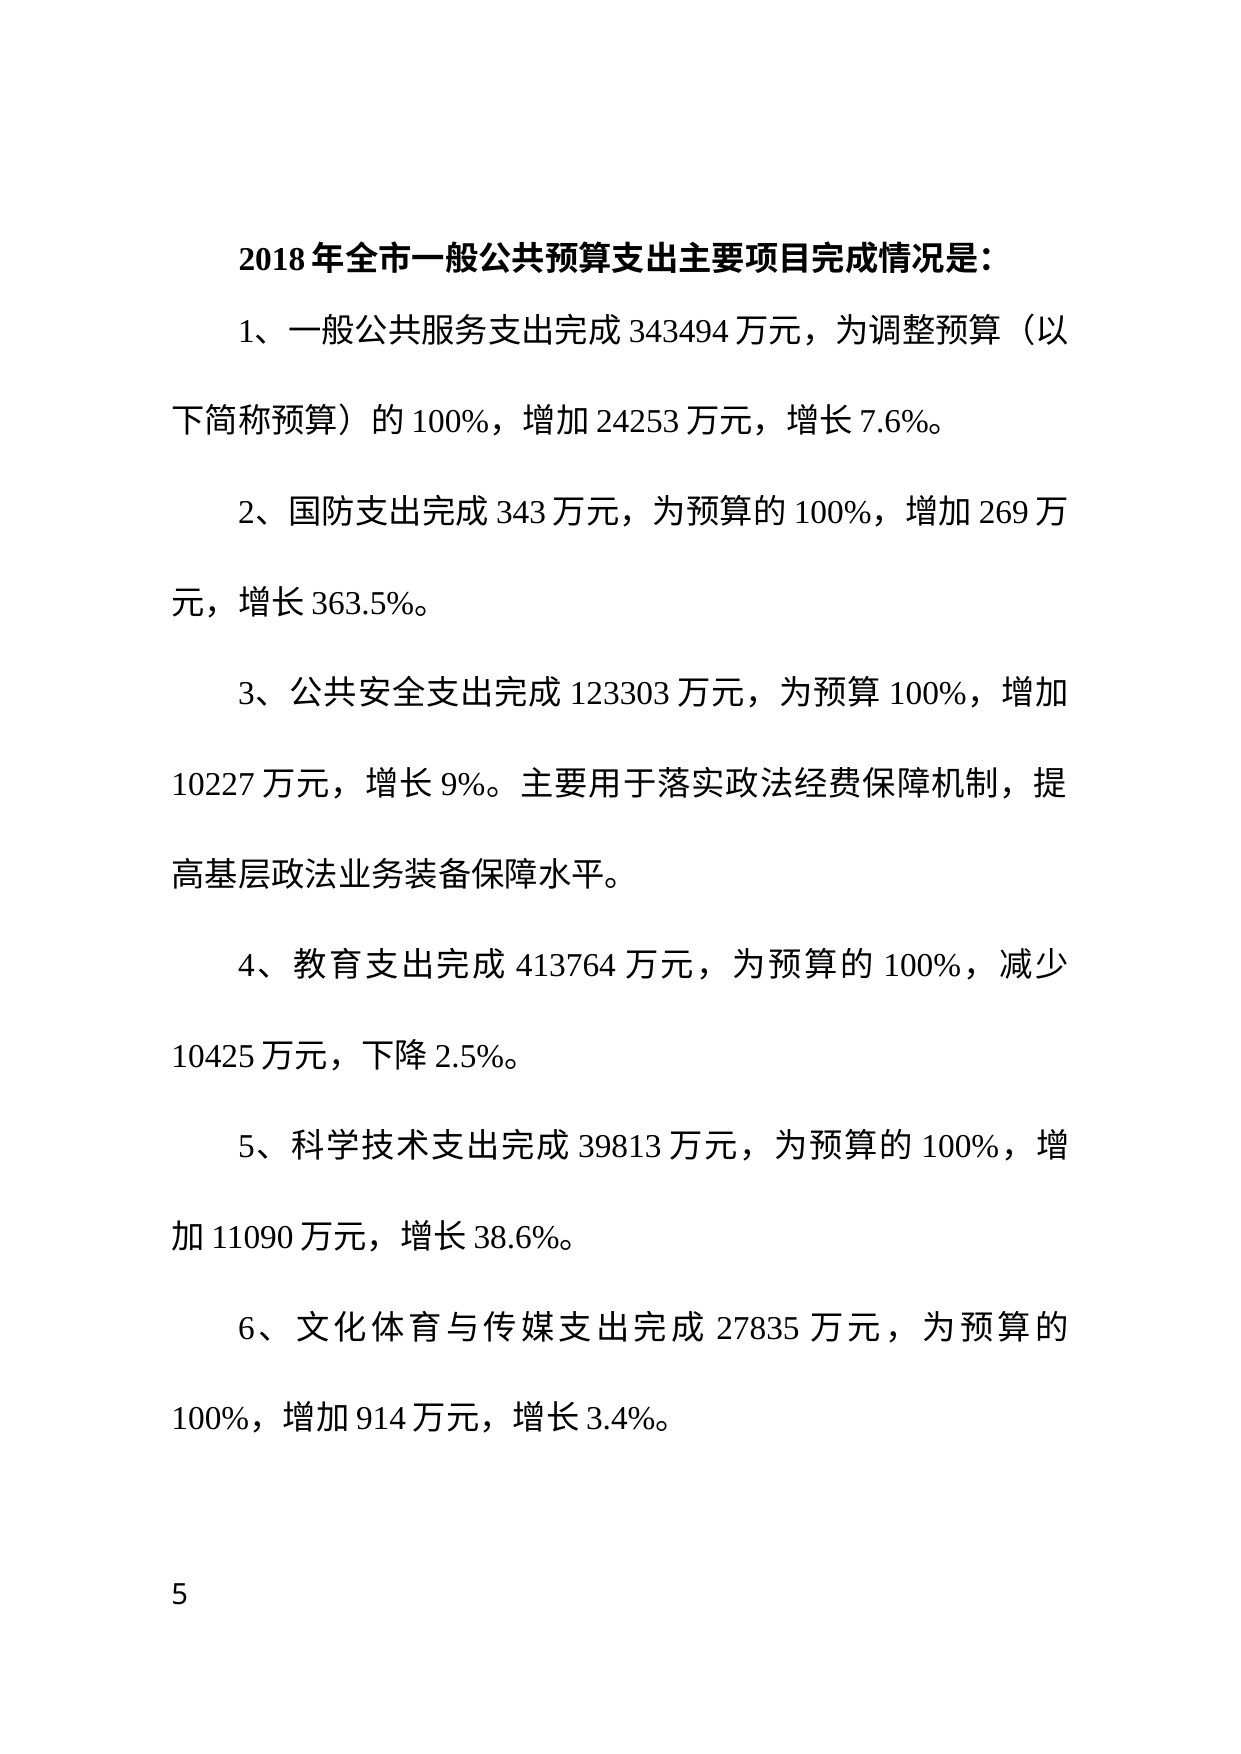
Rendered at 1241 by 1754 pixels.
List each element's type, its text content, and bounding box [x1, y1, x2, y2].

text 3、公共安全支出完成123303万元，为预算100%，增加10227万元，增长9%。主要用于落实政法经费保障机制，提高基层政法业务装备保障水平。 [171, 645, 1069, 917]
text 2、国防支出完成343万元，为预算的100%，增加269万元，增长363.5%。 [171, 464, 1069, 645]
text 5、科学技术支出完成39813万元，为预算的100%，增加11090万元，增长38.6%。 [171, 1098, 1069, 1279]
text 1、一般公共服务支出完成343494万元，为调整预算（以下简称预算）的100%，增加24253万元，增长7.6%。 [171, 282, 1069, 464]
text 2018年全市一般公共预算支出主要项目完成情况是： [171, 220, 1069, 282]
text 6、文化体育与传媒支出完成27835万元，为预算的100%，增加914万元，增长3.4%。 [171, 1279, 1069, 1461]
text 4、教育支出完成413764万元，为预算的100%，减少10425万元，下降2.5%。 [171, 917, 1069, 1098]
